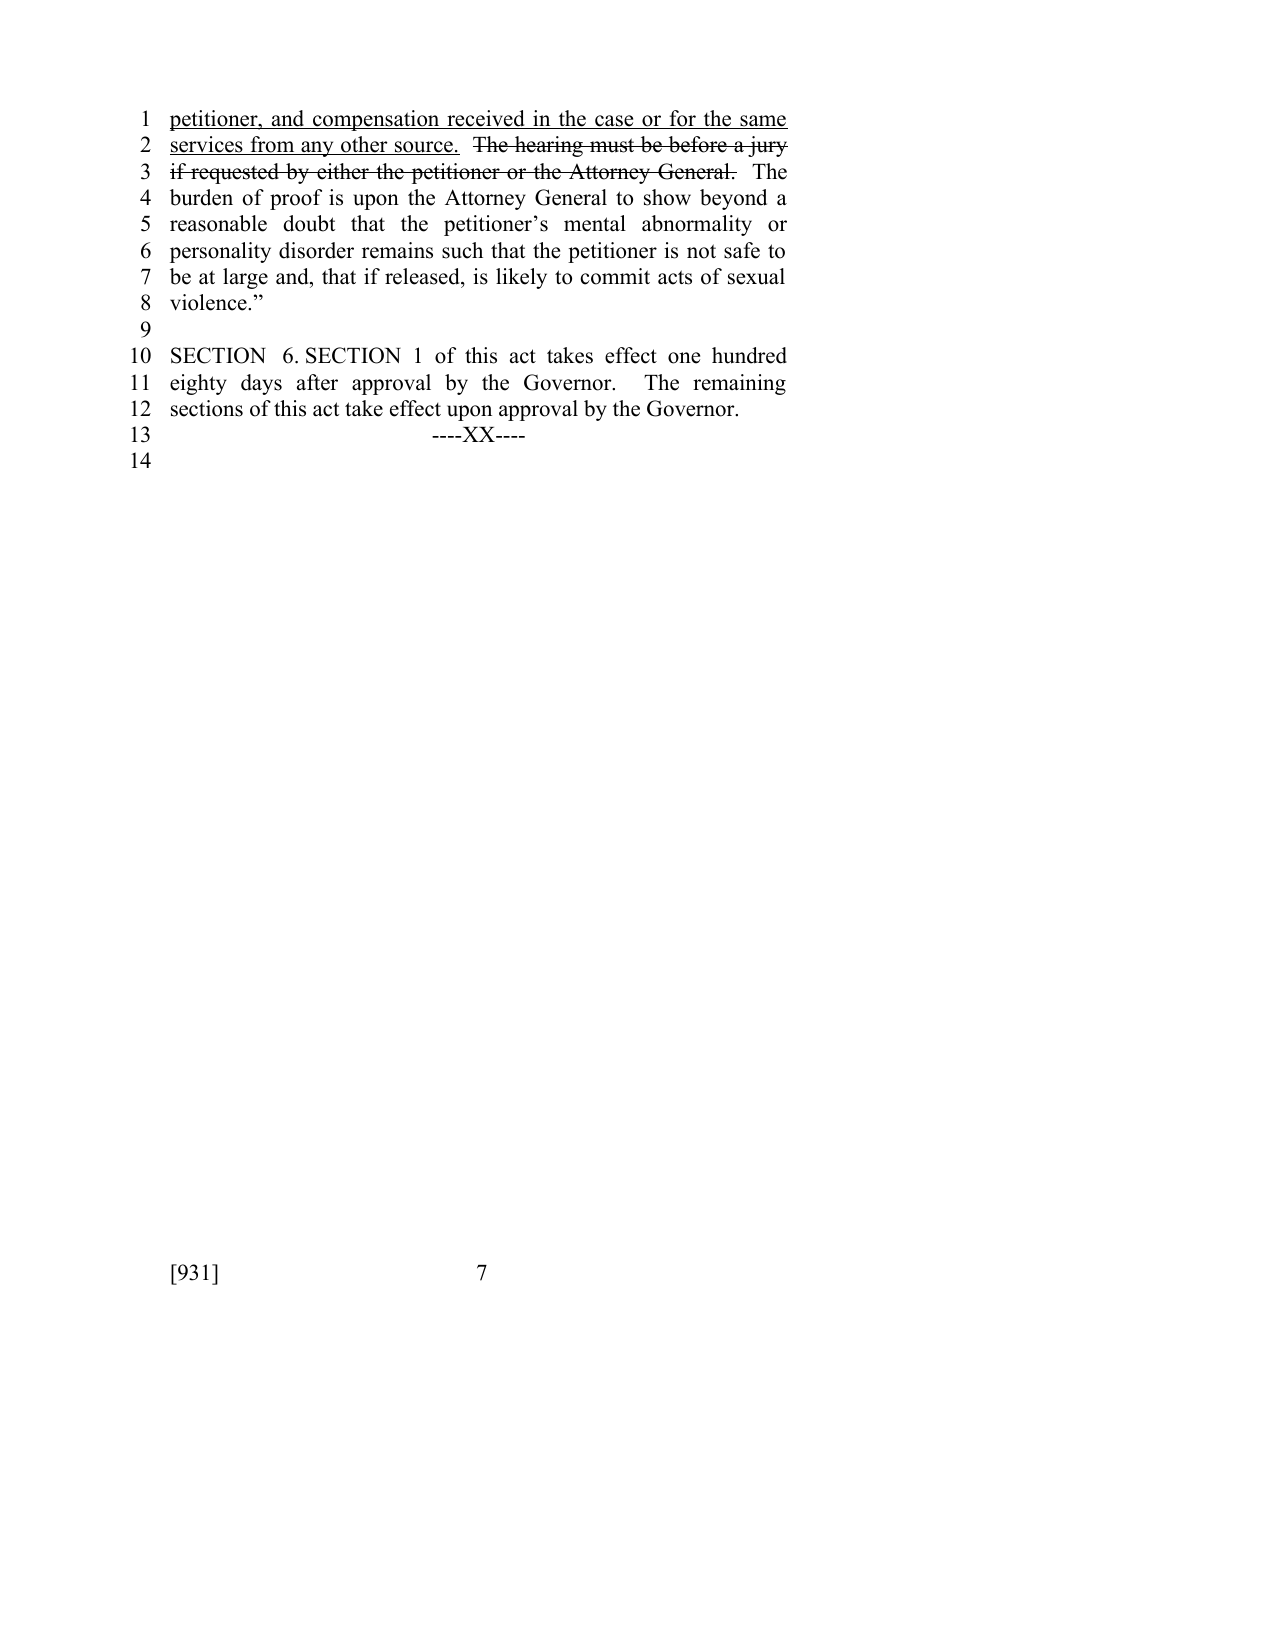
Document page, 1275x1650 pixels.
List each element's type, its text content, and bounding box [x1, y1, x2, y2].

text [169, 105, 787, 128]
text ----XX---- [169, 421, 787, 448]
text SECTION 6. SECTION 1 of this act takes effect one hundred eighty days after approval by the Governor. The remaining sections of this act take effect upon approval by the Governor. [169, 342, 787, 421]
